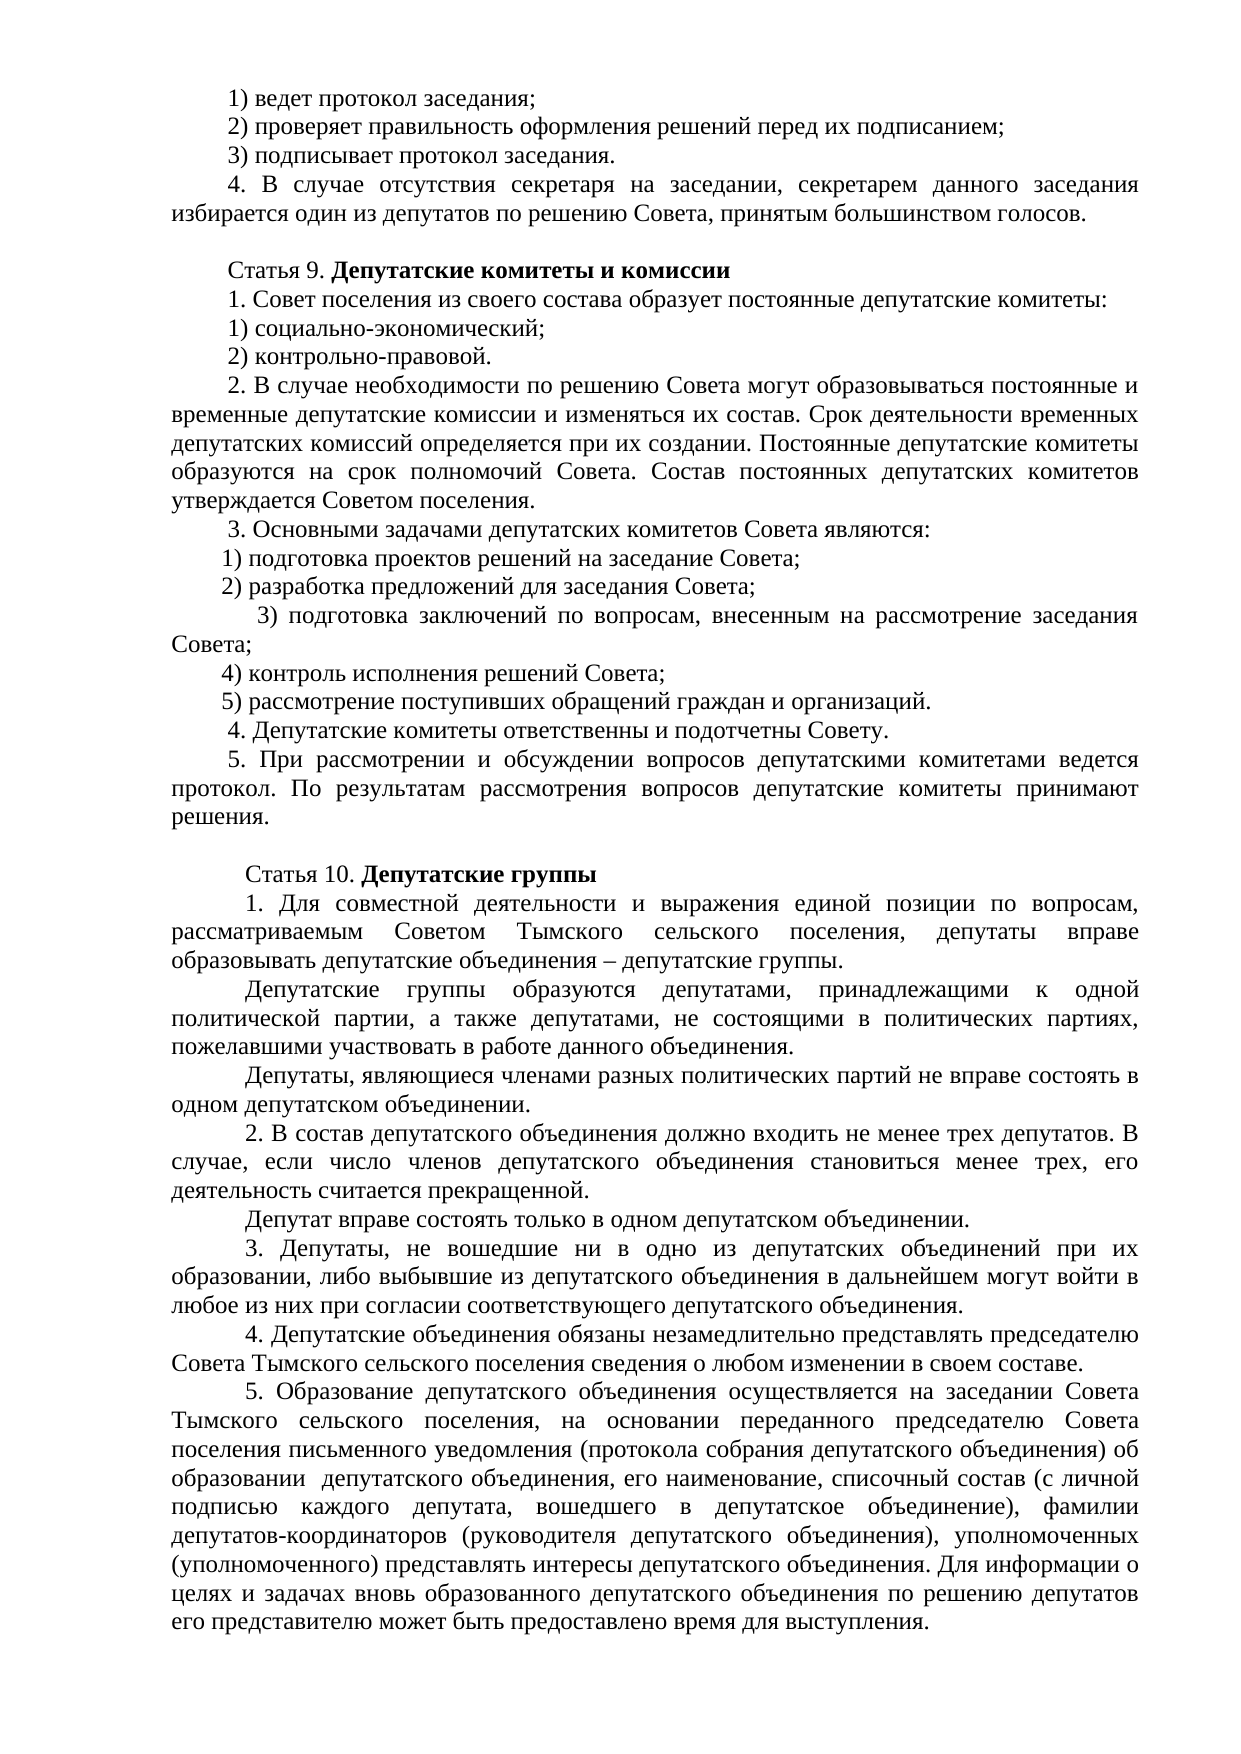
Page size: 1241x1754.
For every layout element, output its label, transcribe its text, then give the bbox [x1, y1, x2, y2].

text 1) ведет протокол заседания; [171, 83, 1140, 111]
text 1) социально-экономический; [171, 313, 1140, 341]
text 4. Депутатские комитеты ответственны и подотчетны Совету. [171, 715, 1140, 744]
text 5. При рассмотрении и обсуждении вопросов депутатскими комитетами ведется протокол. По результатам рассмотрения вопросов депутатские комитеты принимают решения. [171, 744, 1140, 830]
text 4. Депутатские объединения обязаны незамедлительно представлять председателю Совета Тымского сельского поселения сведения о любом изменении в своем составе. [171, 1319, 1140, 1376]
text 2) разработка предложений для заседания Совета; [171, 571, 1140, 600]
text Депутатские группы образуются депутатами, принадлежащими к одной политической партии, а также депутатами, не состоящими в политических партиях, пожелавшими участвовать в работе данного объединения. [171, 974, 1140, 1060]
text Статья 10. Депутатские группы [171, 859, 1140, 888]
text 5) рассмотрение поступивших обращений граждан и организаций. [171, 686, 1140, 715]
text 1. Совет поселения из своего состава образует постоянные депутатские комитеты: [171, 284, 1140, 313]
text 3. Основными задачами депутатских комитетов Совета являются: [171, 514, 1140, 543]
text 3) подписывает протокол заседания. [171, 140, 1140, 169]
text 2) проверяет правильность оформления решений перед их подписанием; [171, 111, 1140, 140]
text 2) контрольно-правовой. [171, 341, 1140, 370]
text Депутат вправе состоять только в одном депутатском объединении. [171, 1204, 1140, 1233]
text 4) контроль исполнения решений Совета; [171, 658, 1140, 686]
text 2. В случае необходимости по решению Совета могут образовываться постоянные и временные депутатские комиссии и изменяться их состав. Срок деятельности временных депутатских комиссий определяется при их создании. Постоянные депутатские комитеты образуются на срок полномочий Совета. Состав постоянных депутатских комитетов утверждается Советом поселения. [171, 370, 1140, 514]
text Статья 9. Депутатские комитеты и комиссии [171, 255, 1140, 284]
text 1) подготовка проектов решений на заседание Совета; [171, 543, 1140, 571]
text 4. В случае отсутствия секретаря на заседании, секретарем данного заседания избирается один из депутатов по решению Совета, принятым большинством голосов. [171, 169, 1140, 226]
text 2. В состав депутатского объединения должно входить не менее трех депутатов. В случае, если число членов депутатского объединения становиться менее трех, его деятельность считается прекращенной. [171, 1118, 1140, 1204]
text 3) подготовка заключений по вопросам, внесенным на рассмотрение заседания Совета; [171, 600, 1140, 658]
text Депутаты, являющиеся членами разных политических партий не вправе состоять в одном депутатском объединении. [171, 1060, 1140, 1118]
text 3. Депутаты, не вошедшие ни в одно из депутатских объединений при их образовании, либо выбывшие из депутатского объединения в дальнейшем могут войти в любое из них при согласии соответствующего депутатского объединения. [171, 1233, 1140, 1319]
text 5. Образование депутатского объединения осуществляется на заседании Совета Тымского сельского поселения, на основании переданного председателю Совета поселения письменного уведомления (протокола собрания депутатского объединения) об образовании депутатского объединения, его наименование, списочный состав (с личной подписью каждого депутата, вошедшего в депутатское объединение), фамилии депутатов-координаторов (руководителя депутатского объединения), уполномоченных (уполномоченного) представлять интересы депутатского объединения. Для информации о целях и задачах вновь образованного депутатского объединения по решению депутатов его представителю может быть предоставлено время для выступления. [171, 1376, 1140, 1635]
text 1. Для совместной деятельности и выражения единой позиции по вопросам, рассматриваемым Советом Тымского сельского поселения, депутаты вправе образовывать депутатские объединения – депутатские группы. [171, 888, 1140, 974]
